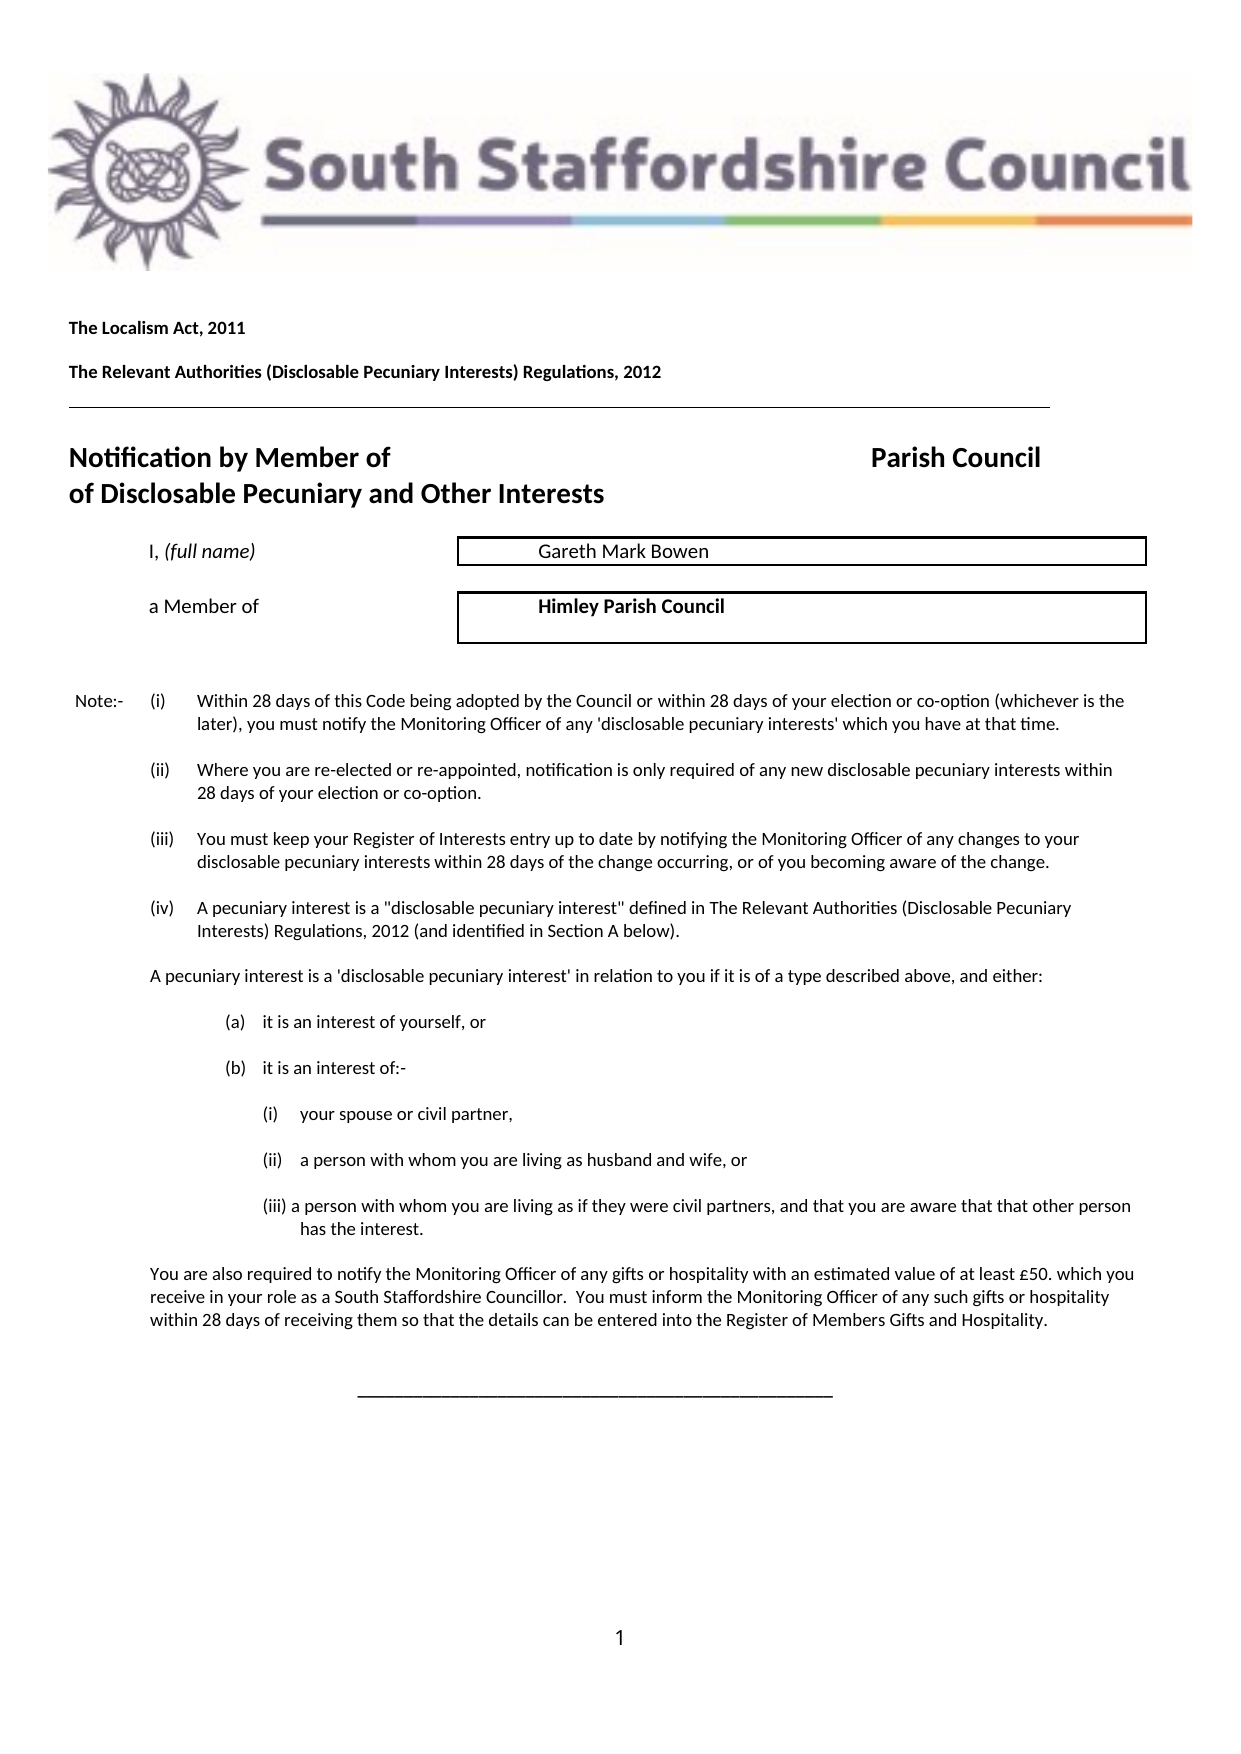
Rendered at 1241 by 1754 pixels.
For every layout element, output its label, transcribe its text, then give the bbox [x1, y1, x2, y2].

text The Relevant Authorities (Disclosable Pecuniary Interests) Regulations, 2012 [69, 360, 1240, 383]
text A pecuniary interest is a 'disclosable pecuniary interest' in relation to you if it is of a type described above, and either: [150, 965, 1144, 988]
text (iv) A pecuniary interest is a "disclosable pecuniary interest" defined in The Relevant Authorities (Disclosable Pecuniary Interests) Regulations, 2012 (and identified in Section A below). [75, 896, 1134, 942]
text ___________________________________________________ [75, 1377, 1116, 1400]
table_header Gareth Mark Bowen [459, 539, 1145, 564]
text The Localism Act, 2011 [69, 317, 1240, 339]
text (b) it is an interest of:- [225, 1056, 1144, 1079]
text Note:- (i) Within 28 days of this Code being adopted by the Council or within 28 days of your election or co-option (whichever is the later), you must notify the Monitoring Officer of any 'disclosable pecuniary interests' which you have at that time. [75, 690, 1134, 736]
text (iii) You must keep your Register of Interests entry up to date by notifying the Monitoring Officer of any changes to your disclosable pecuniary interests within 28 days of the change occurring, or of you becoming aware of the change. [75, 827, 1134, 873]
text (ii) Where you are re-elected or re-appointed, notification is only required of any new disclosable pecuniary interests within 28 days of your election or co-option. [75, 758, 1134, 804]
text You are also required to notify the Monitoring Officer of any gifts or hospitality with an estimated value of at least £50. which you receive in your role as a South Staffordshire Councillor. You must inform the Monitoring Officer of any such gifts or hospitality within 28 days of receiving them so that the details can be entered into the Register of Members Gifts and Hospitality. [75, 1263, 1144, 1331]
table_header Himley Parish Council [459, 594, 1145, 642]
text Notification by Member of Parish Council [69, 439, 1200, 475]
table_header I, (full name) [69, 536, 457, 564]
table_header a Member of [69, 591, 457, 642]
text (ii) a person with whom you are living as husband and wife, or [234, 1148, 1144, 1171]
text (a) it is an interest of yourself, or [150, 1011, 1144, 1033]
picture [47, 73, 1193, 271]
text of Disclosable Pecuniary and Other Interests [69, 475, 1200, 511]
text (i) your spouse or civil partner, [234, 1102, 1144, 1125]
text (iii) a person with whom you are living as if they were civil partners, and that you are aware that that other person has the interest. [262, 1194, 1144, 1240]
